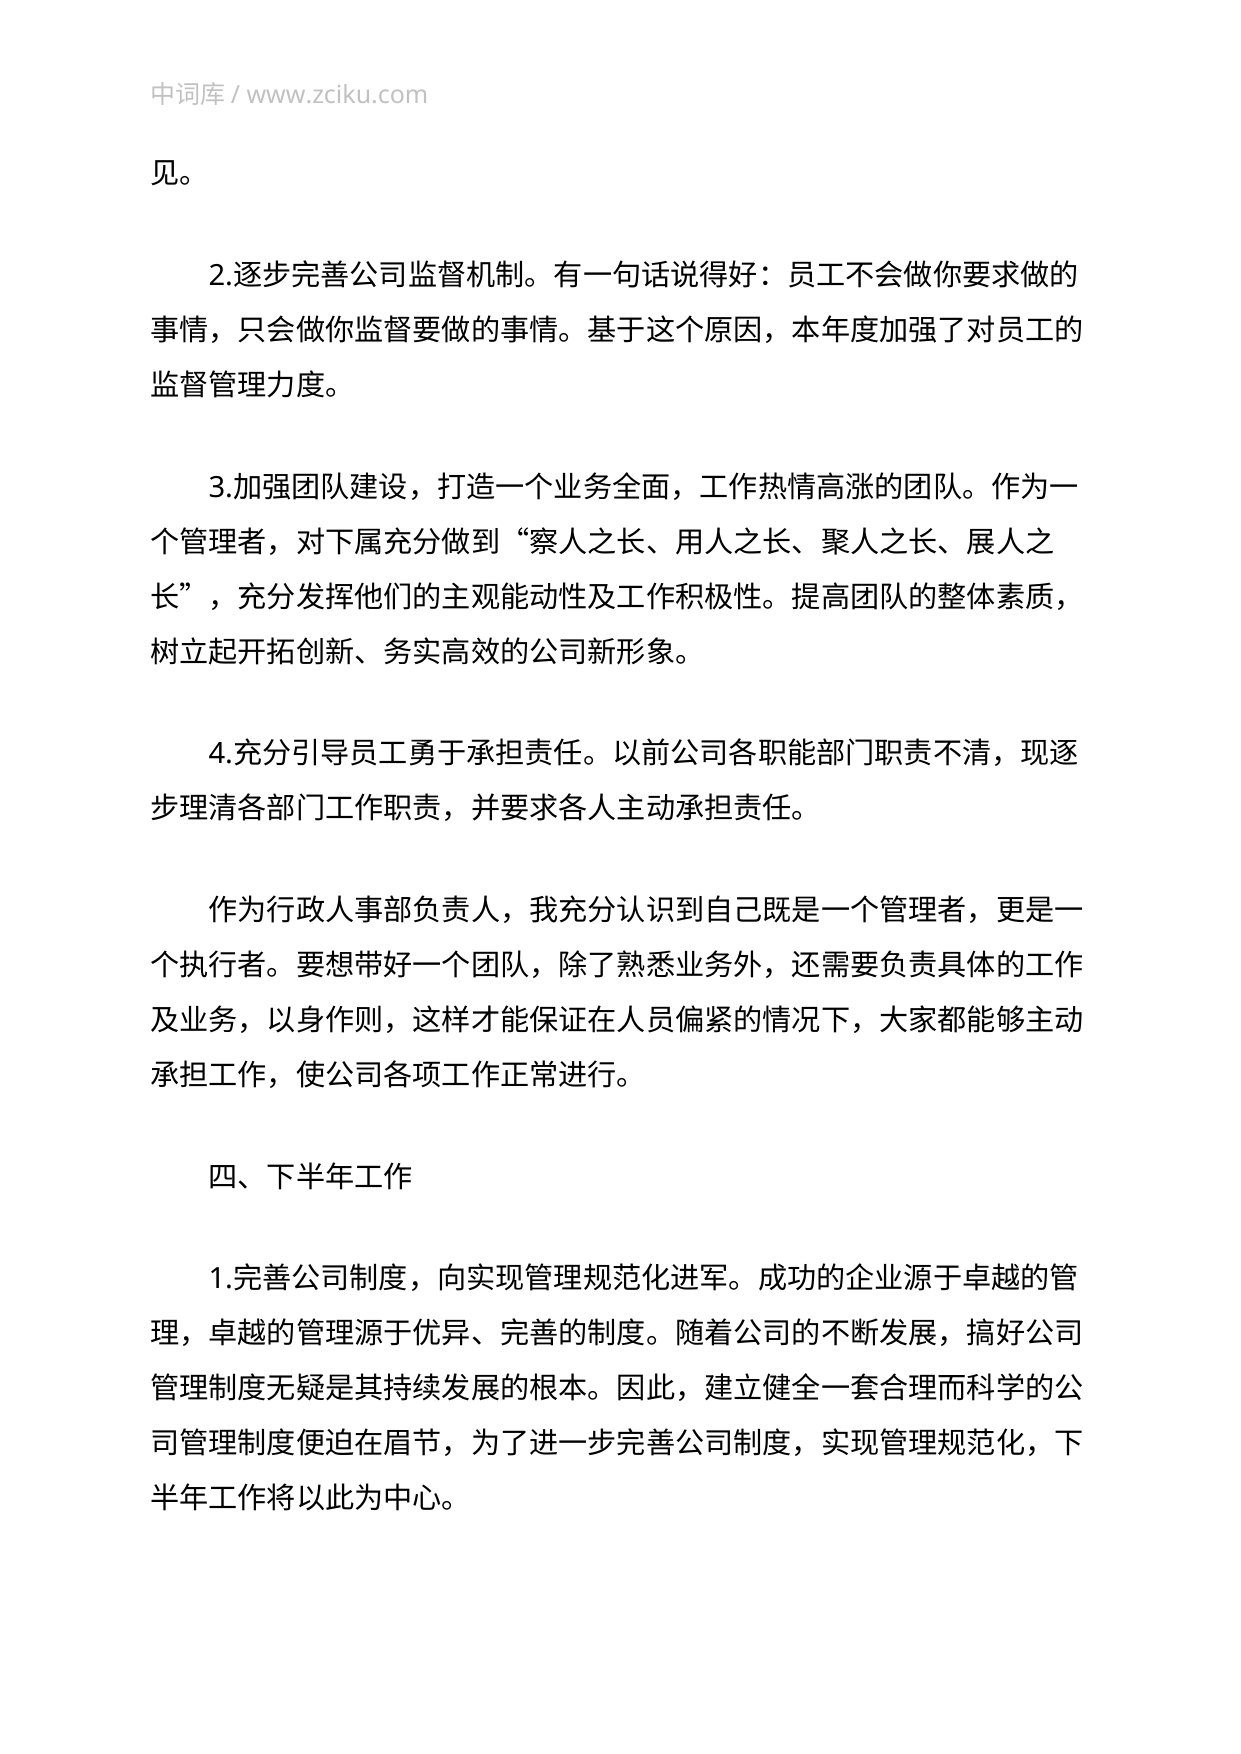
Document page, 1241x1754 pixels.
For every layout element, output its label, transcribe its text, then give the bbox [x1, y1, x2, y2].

text 4.充分引导员工勇于承担责任。以前公司各职能部门职责不清，现逐步理清各部门工作职责，并要求各人主动承担责任。 [150, 730, 1090, 827]
text 四、下半年工作 [150, 1153, 1090, 1196]
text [150, 150, 1090, 192]
text 2.逐步完善公司监督机制。有一句话说得好：员工不会做你要求做的事情，只会做你监督要做的事情。基于这个原因，本年度加强了对员工的监督管理力度。 [150, 252, 1090, 404]
text 3.加强团队建设，打造一个业务全面，工作热情高涨的团队。作为一个管理者，对下属充分做到“察人之长、用人之长、聚人之长、展人之长”，充分发挥他们的主观能动性及工作积极性。提高团队的整体素质，树立起开拓创新、务实高效的公司新形象。 [150, 463, 1090, 671]
text 作为行政人事部负责人，我充分认识到自己既是一个管理者，更是一个执行者。要想带好一个团队，除了熟悉业务外，还需要负责具体的工作及业务，以身作则，这样才能保证在人员偏紧的情况下，大家都能够主动承担工作，使公司各项工作正常进行。 [150, 887, 1090, 1094]
text 1.完善公司制度，向实现管理规范化进军。成功的企业源于卓越的管理，卓越的管理源于优异、完善的制度。随着公司的不断发展，搞好公司管理制度无疑是其持续发展的根本。因此，建立健全一套合理而科学的公司管理制度便迫在眉节，为了进一步完善公司制度，实现管理规范化，下半年工作将以此为中心。 [150, 1255, 1090, 1517]
